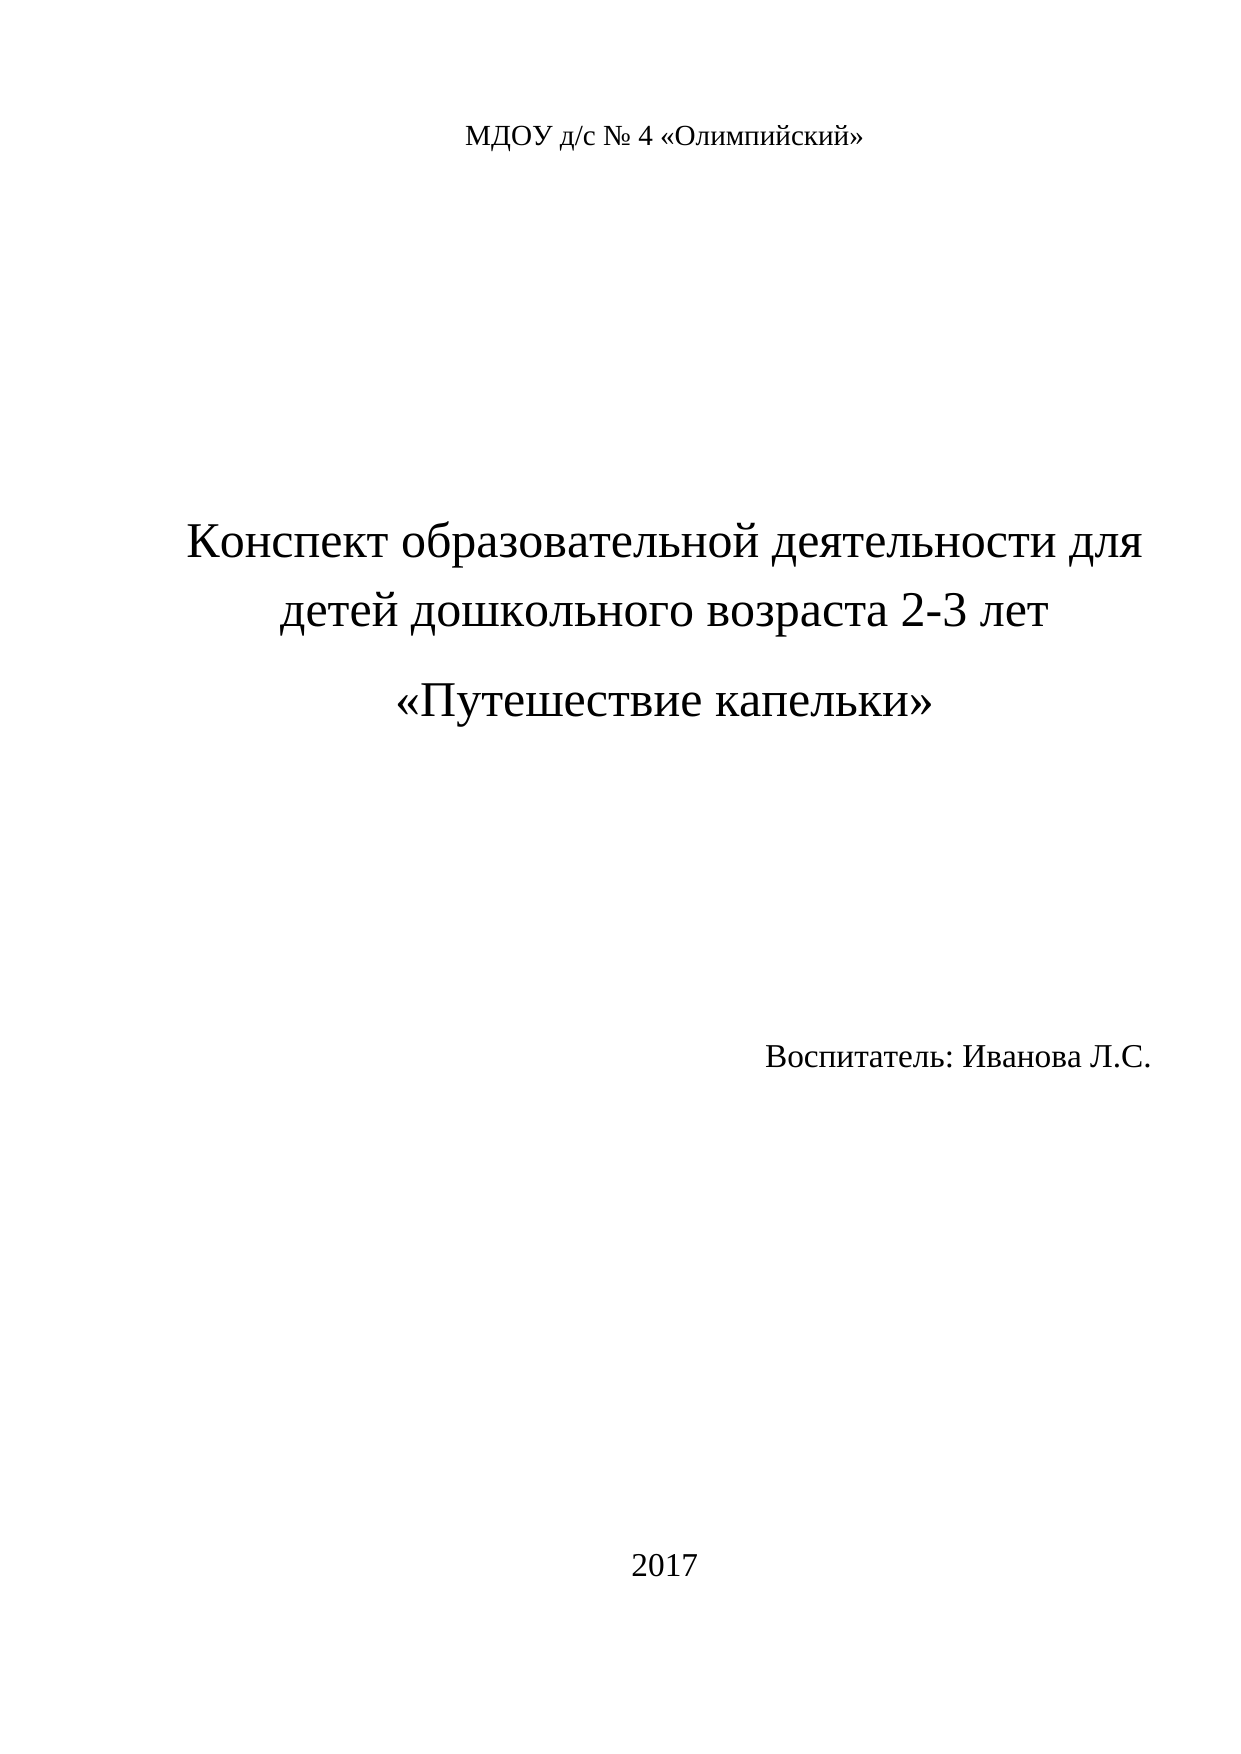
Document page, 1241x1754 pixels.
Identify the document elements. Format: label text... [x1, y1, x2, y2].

text Конспект образовательной деятельности для детей дошкольного возраста 2-3 лет [177, 511, 1152, 637]
text Воспитатель: Иванова Л.С. [177, 1036, 1152, 1074]
text «Путешествие капельки» [177, 670, 1152, 727]
text 2017 [177, 1545, 1152, 1584]
text МДОУ д/с № 4 «Олимпийский» [177, 118, 1152, 152]
